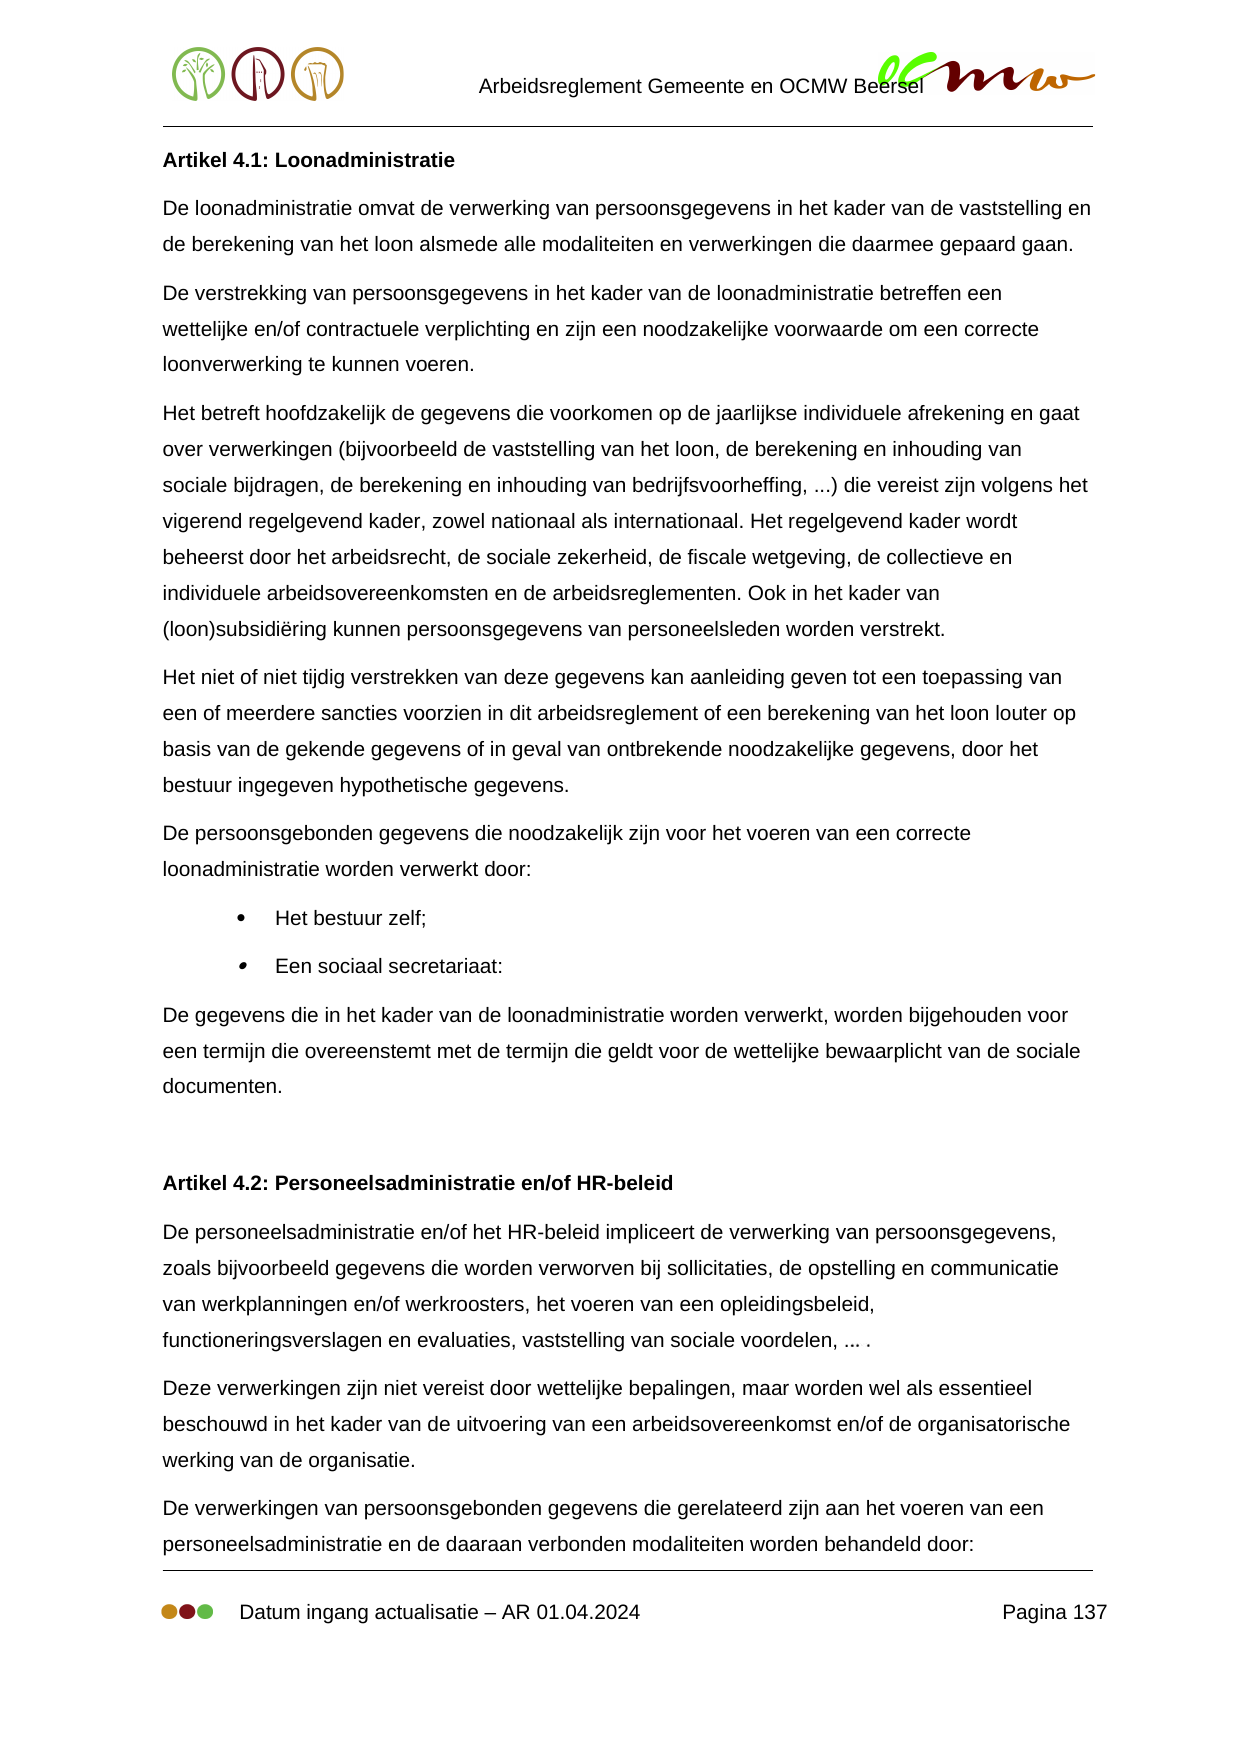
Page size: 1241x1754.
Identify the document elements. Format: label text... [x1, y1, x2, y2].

text Het betreft hoofdzakelijk de gegevens die voorkomen op de jaarlijkse individuele afrekening en gaat over verwerkingen (bijvoorbeeld de vaststelling van het loon, de berekening en inhouding van sociale bijdragen, de berekening en inhouding van bedrijfsvoorheffing, ...) die vereist zijn volgens het vigerend regelgevend kader, zowel nationaal als internationaal. Het regelgevend kader wordt beheerst door het arbeidsrecht, de sociale zekerheid, de fiscale wetgeving, de collectieve en individuele arbeidsovereenkomsten en de arbeidsreglementen. Ook in het kader van (loon)subsidiëring kunnen persoonsgegevens van personeelsleden worden verstrekt. [162, 401, 1093, 640]
text Deze verwerkingen zijn niet vereist door wettelijke bepalingen, maar worden wel als essentieel beschouwd in het kader van de uitvoering van een arbeidsovereenkomst en/of de organisatorische werking van de organisatie. [162, 1376, 1093, 1472]
text Artikel 4.2: Personeelsadministratie en/of HR-beleid [162, 1171, 1093, 1195]
text De personeelsadministratie en/of het HR-beleid impliceert de verwerking van persoonsgegevens, zoals bijvoorbeeld gegevens die worden verworven bij sollicitaties, de opstelling en communicatie van werkplanningen en/of werkroosters, het voeren van een opleidingsbeleid, functioneringsverslagen en evaluaties, vaststelling van sociale voordelen, . [162, 1220, 1093, 1351]
picture [162, 1605, 213, 1619]
picture [850, 1343, 870, 1347]
list Een sociaal secretariaat: [237, 954, 1093, 978]
text De gegevens die in het kader van de loonadministratie worden verwerkt, worden bijgehouden voor een termijn die overeenstemt met de termijn die geldt voor de wettelijke bewaarplicht van de sociale documenten. [162, 1002, 1093, 1098]
list Het bestuur zelf; [237, 905, 1093, 929]
picture [172, 47, 344, 101]
text Artikel 4.1: Loonadministratie [162, 148, 1093, 172]
text De persoonsgebonden gegevens die noodzakelijk zijn voor het voeren van een correcte loonadministratie worden verwerkt door: [162, 821, 1093, 881]
picture [878, 52, 1096, 95]
text Het niet of niet tijdig verstrekken van deze gegevens kan aanleiding geven tot een toepassing van een of meerdere sancties voorzien in dit arbeidsreglement of een berekening van het loon louter op basis van de gekende gegevens of in geval van ontbrekende noodzakelijke gegevens, door het bestuur ingegeven hypothetische gegevens. [162, 665, 1093, 797]
text De verstrekking van persoonsgegevens in het kader van de loonadministratie betreffen een wettelijke en/of contractuele verplichting en zijn een noodzakelijke voorwaarde om een correcte loonverwerking te kunnen voeren. [162, 280, 1093, 376]
text De verwerkingen van persoonsgebonden gegevens die gerelateerd zijn aan het voeren van een personeelsadministratie en de daaraan verbonden modaliteiten worden behandeld door: [162, 1496, 1093, 1556]
text De loonadministratie omvat de verwerking van persoonsgegevens in het kader van de vaststelling en de berekening van het loon alsmede alle modaliteiten en verwerkingen die daarmee gepaard gaan. [162, 196, 1093, 256]
